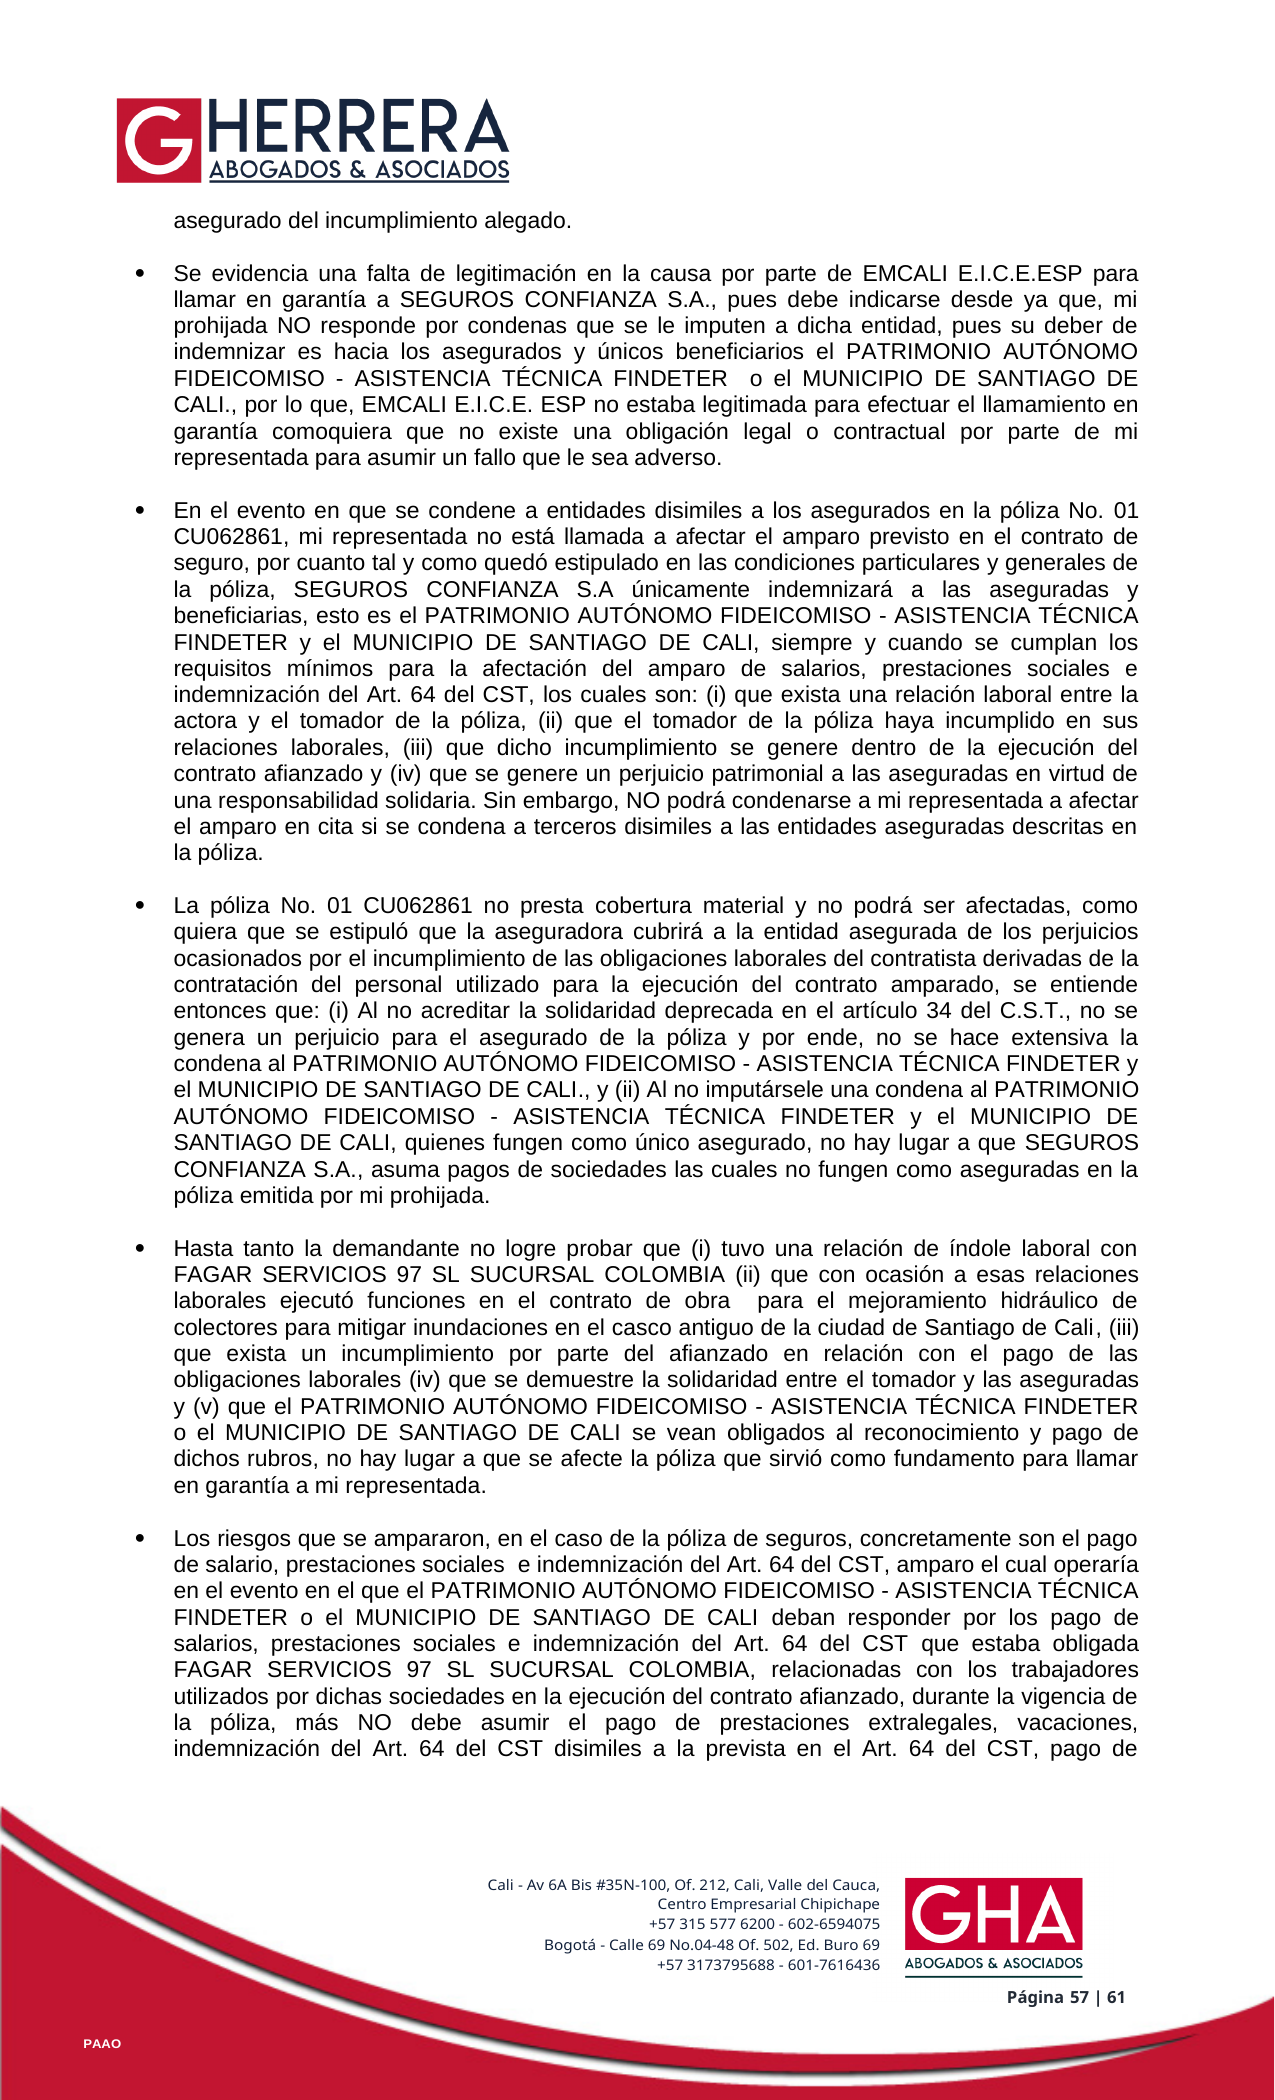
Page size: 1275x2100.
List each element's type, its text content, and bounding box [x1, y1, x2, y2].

list Hasta tanto la demandante no logre probar que (i) tuvo una relación de índole laboral con FAGAR SERVICIOS 97 SL SUCURSAL COLOMBIA (ii) que con ocasión a esas relaciones laborales ejecutó funciones en el contrato de obra para el mejoramiento hidráulico de colectores para mitigar inundaciones en el casco antiguo de la ciudad de Santiago de Cali, (iii) que exista un incumplimiento por parte del afianzado en relación con el pago de las obligaciones laborales (iv) que se demuestre la solidaridad entre el tomador y las aseguradas y (v) que el PATRIMONIO AUTÓNOMO FIDEICOMISO - ASISTENCIA TÉCNICA FINDETER o el MUNICIPIO DE SANTIAGO DE CALI se vean obligados al reconocimiento y pago de dichos rubros, no hay lugar a que se afecte la póliza que sirvió como fundamento para llamar en garantía a mi representada. [136, 1234, 1139, 1498]
list La póliza No. 01 CU062861 no presta cobertura material y no podrá ser afectadas, como quiera que se estipuló que la aseguradora cubrirá a la entidad asegurada de los perjuicios ocasionados por el incumplimiento de las obligaciones laborales del contratista derivadas de la contratación del personal utilizado para la ejecución del contrato amparado, se entiende entonces que: (i) Al no acreditar la solidaridad deprecada en el artículo 34 del C.S.T., no se genera un perjuicio para el asegurado de la póliza y por ende, no se hace extensiva la condena al PATRIMONIO AUTÓNOMO FIDEICOMISO - ASISTENCIA TÉCNICA FINDETER y el MUNICIPIO DE SANTIAGO DE CALI., y (ii) Al no imputársele una condena al PATRIMONIO AUTÓNOMO FIDEICOMISO - ASISTENCIA TÉCNICA FINDETER y el MUNICIPIO DE SANTIAGO DE CALI, quienes fungen como único asegurado, no hay lugar a que SEGUROS CONFIANZA S.A., asuma pagos de sociedades las cuales no fungen como aseguradas en la póliza emitida por mi prohijada. [136, 892, 1139, 1208]
list Se evidencia una falta de legitimación en la causa por parte de EMCALI E.I.C.E.ESP para llamar en garantía a SEGUROS CONFIANZA S.A., pues debe indicarse desde ya que, mi prohijada NO responde por condenas que se le imputen a dicha entidad, pues su deber de indemnizar es hacia los asegurados y únicos beneficiarios el PATRIMONIO AUTÓNOMO FIDEICOMISO - ASISTENCIA TÉCNICA FINDETER o el MUNICIPIO DE SANTIAGO DE CALI., por lo que, EMCALI E.I.C.E. ESP no estaba legitimada para efectuar el llamamiento en garantía comoquiera que no existe una obligación legal o contractual por parte de mi representada para asumir un fallo que le sea adverso. [136, 259, 1139, 470]
picture [96, 75, 529, 206]
picture [0, 1793, 1275, 2100]
list En el evento en que se condene a entidades disimiles a los asegurados en la póliza No. 01 CU062861, mi representada no está llamada a afectar el amparo previsto en el contrato de seguro, por cuanto tal y como quedó estipulado en las condiciones particulares y generales de la póliza, SEGUROS CONFIANZA S.A únicamente indemnizará a las aseguradas y beneficiarias, esto es el PATRIMONIO AUTÓNOMO FIDEICOMISO - ASISTENCIA TÉCNICA FINDETER y el MUNICIPIO DE SANTIAGO DE CALI, siempre y cuando se cumplan los requisitos mínimos para la afectación del amparo de salarios, prestaciones sociales e indemnización del Art. 64 del CST, los cuales son: (i) que exista una relación laboral entre la actora y el tomador de la póliza, (ii) que el tomador de la póliza haya incumplido en sus relaciones laborales, (iii) que dicho incumplimiento se genere dentro de la ejecución del contrato afianzado y (iv) que se genere un perjuicio patrimonial a las aseguradas en virtud de una responsabilidad solidaria. Sin embargo, NO podrá condenarse a mi representada a afectar el amparo en cita si se condena a terceros disimiles a las entidades aseguradas descritas en la póliza. [136, 497, 1139, 866]
